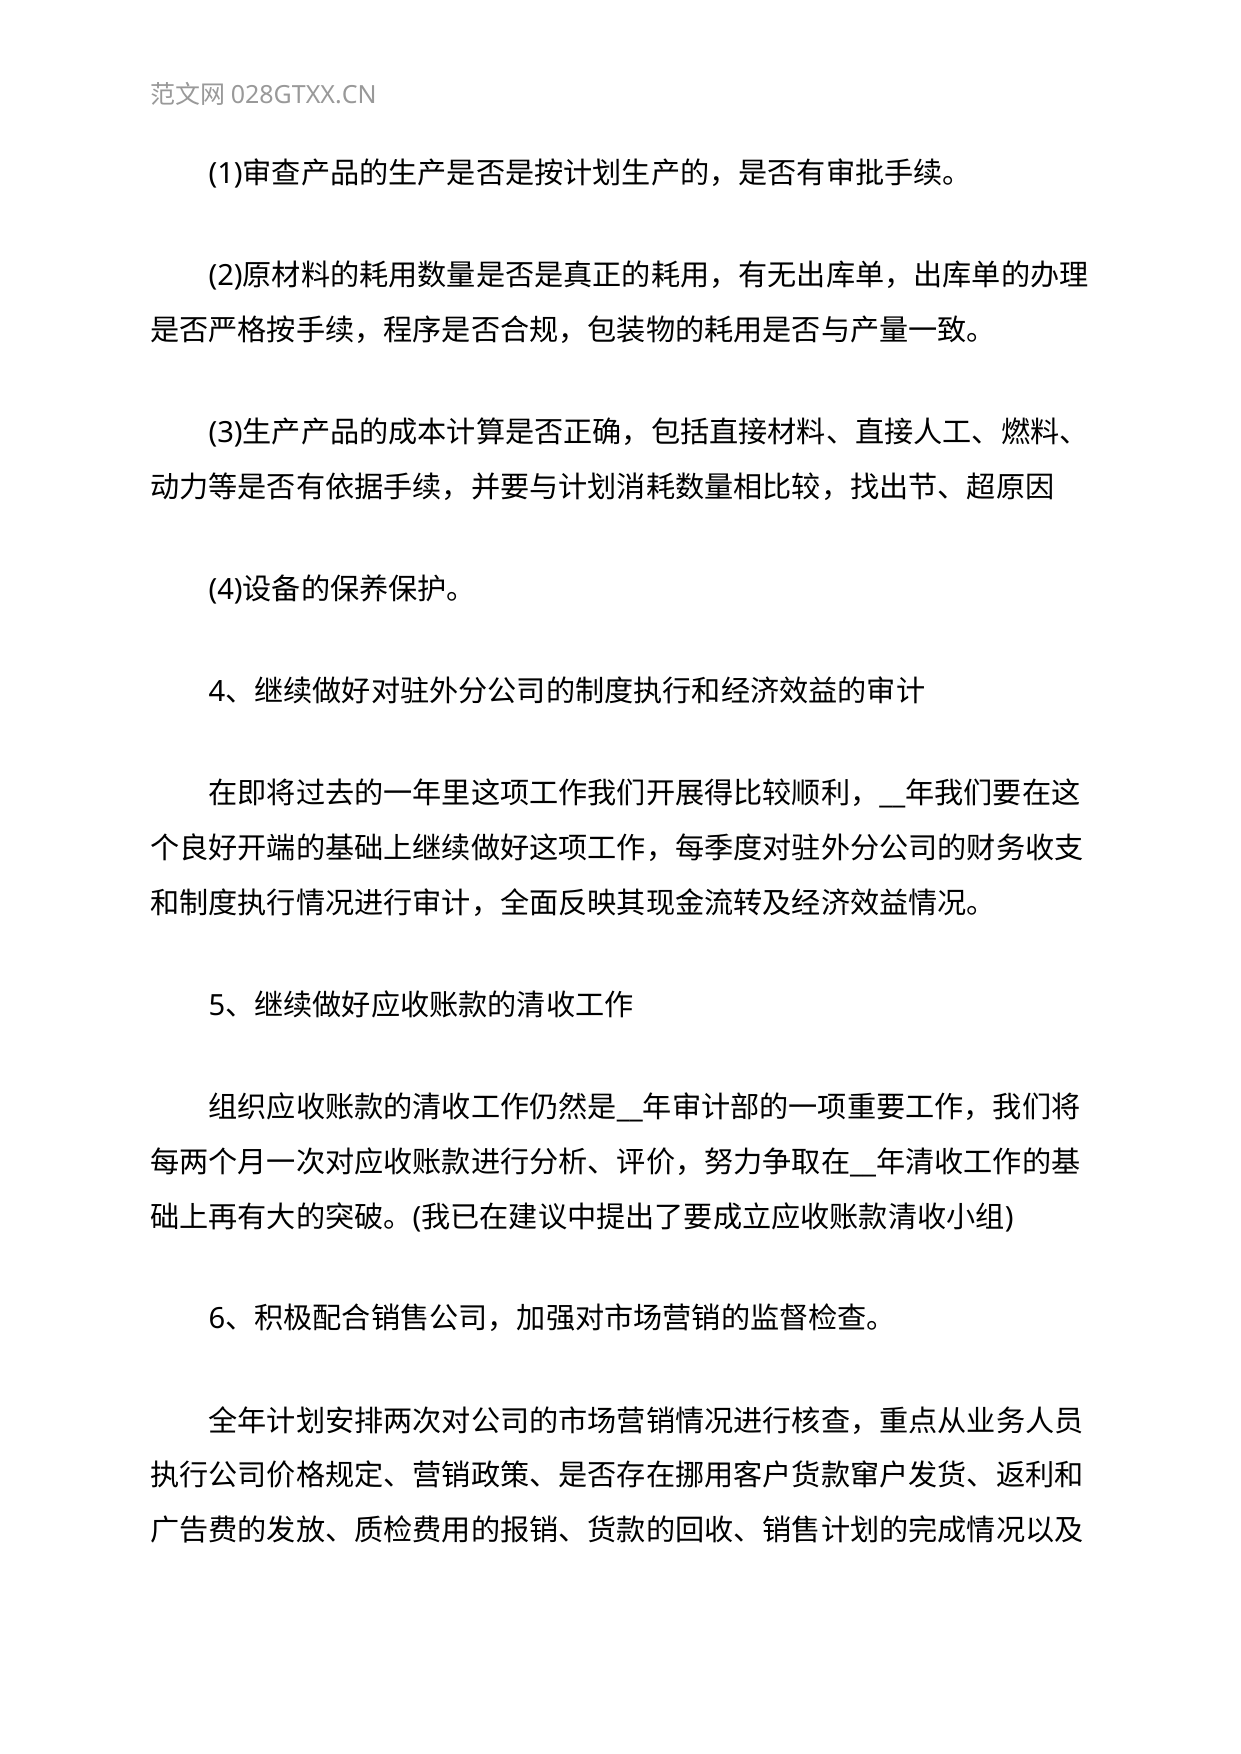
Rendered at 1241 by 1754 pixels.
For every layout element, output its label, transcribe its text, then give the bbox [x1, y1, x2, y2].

text (2)原材料的耗用数量是否是真正的耗用，有无出库单，出库单的办理是否严格按手续，程序是否合规，包装物的耗用是否与产量一致。 [150, 252, 1090, 349]
text 5、继续做好应收账款的清收工作 [150, 981, 1090, 1023]
text (1)审查产品的生产是否是按计划生产的，是否有审批手续。 [150, 150, 1090, 192]
text (3)生产产品的成本计算是否正确，包括直接材料、直接人工、燃料、动力等是否有依据手续，并要与计划消耗数量相比较，找出节、超原因 [150, 409, 1090, 506]
text 6、积极配合销售公司，加强对市场营销的监督检查。 [150, 1295, 1090, 1337]
text (4)设备的保养保护。 [150, 566, 1090, 608]
text 4、继续做好对驻外分公司的制度执行和经济效益的审计 [150, 667, 1090, 710]
text 组织应收账款的清收工作仍然是__年审计部的一项重要工作，我们将每两个月一次对应收账款进行分析、评价，努力争取在__年清收工作的基础上再有大的突破。(我已在建议中提出了要成立应收账款清收小组) [150, 1083, 1090, 1236]
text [150, 1397, 1090, 1549]
text 在即将过去的一年里这项工作我们开展得比较顺利，__年我们要在这个良好开端的基础上继续做好这项工作，每季度对驻外分公司的财务收支和制度执行情况进行审计，全面反映其现金流转及经济效益情况。 [150, 769, 1090, 922]
